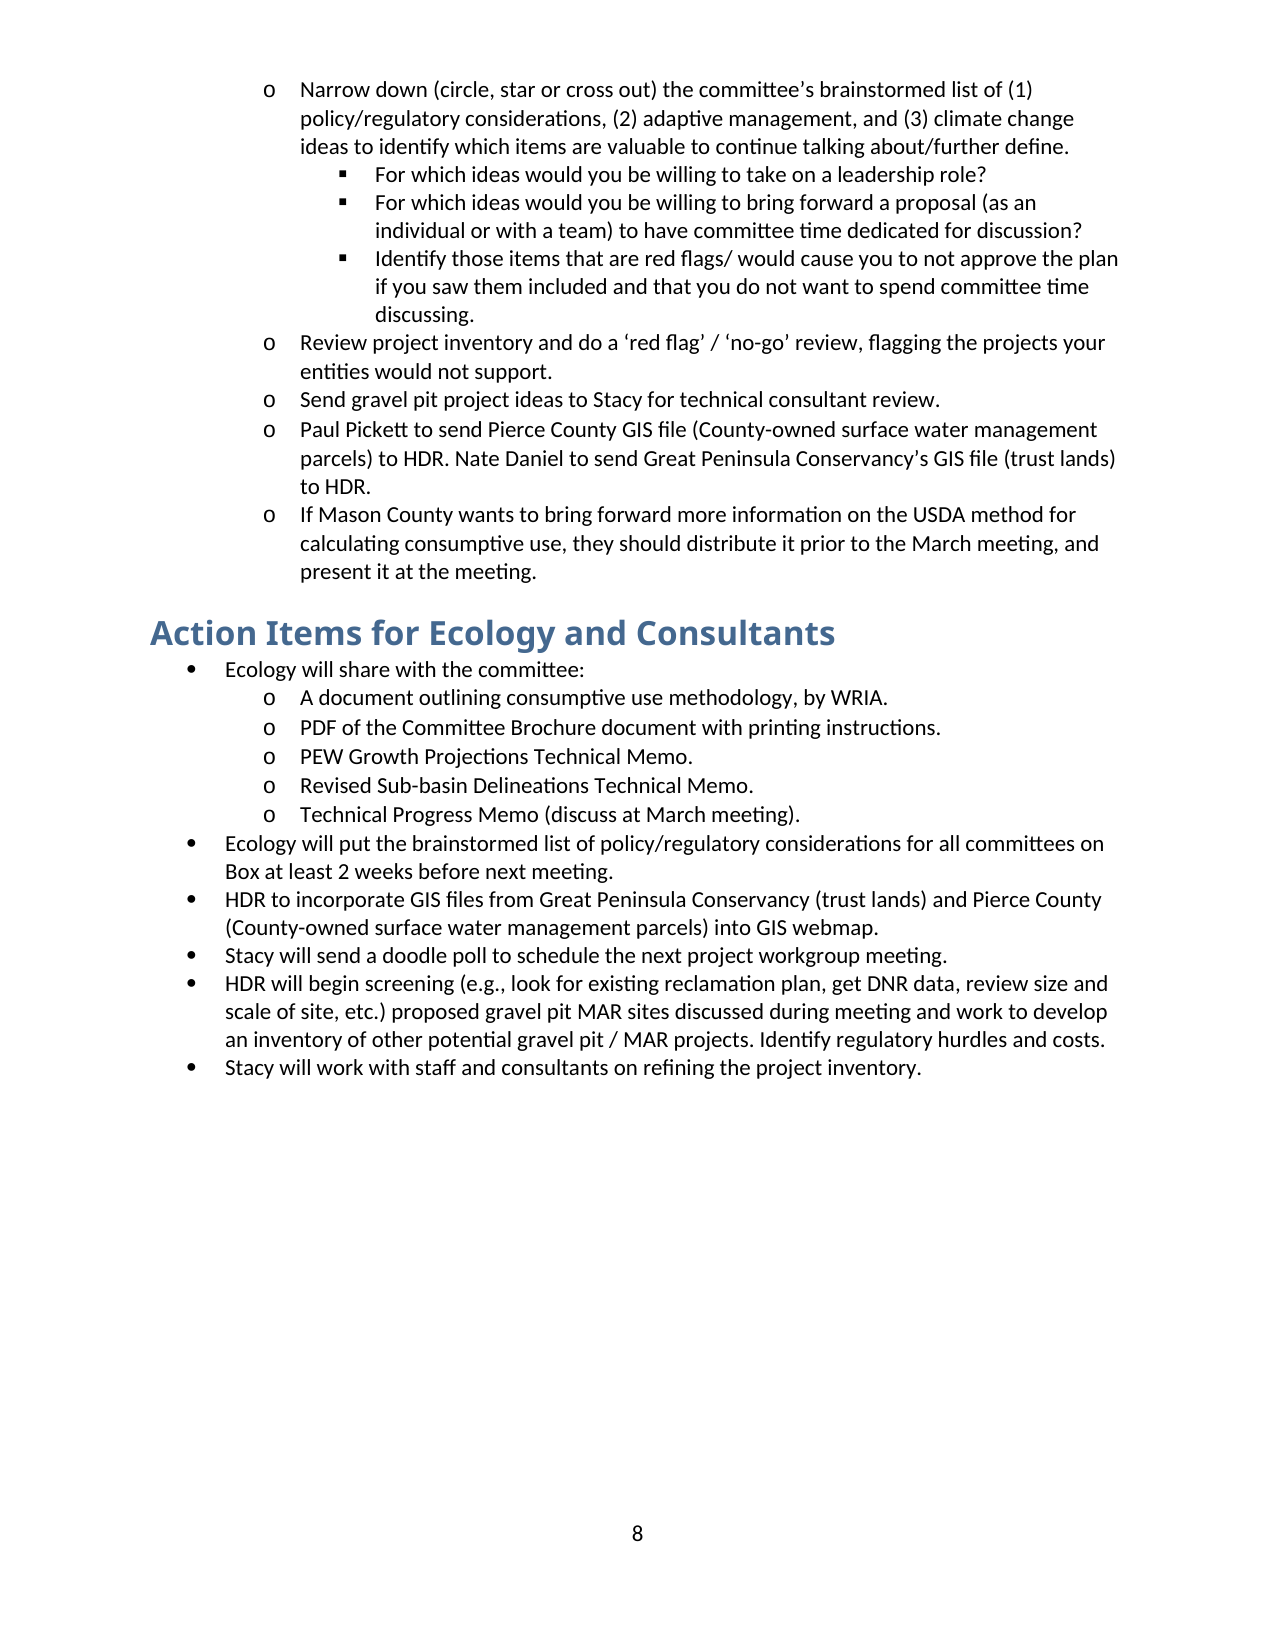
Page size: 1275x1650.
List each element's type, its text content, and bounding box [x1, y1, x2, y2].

list If Mason County wants to bring forward more information on the USDA method for calculating consumptive use, they should distribute it prior to the March meeting, and present it at the meeting. [262, 500, 1125, 585]
list PDF of the Committee Brochure document with printing instructions. [262, 713, 1125, 742]
list A document outlining consumptive use methodology, by WRIA. [262, 683, 1125, 713]
list HDR to incorporate GIS files from Great Peninsula Conservancy (trust lands) and Pierce County (County-owned surface water management parcels) into GIS webmap. [187, 885, 1125, 941]
list Review project inventory and do a ‘red flag’ / ‘no-go’ review, flagging the projects your entities would not support. [262, 328, 1125, 386]
list Technical Progress Memo (discuss at March meeting). [262, 800, 1125, 829]
list For which ideas would you be willing to bring forward a proposal (as an individual or with a team) to have committee time dedicated for discussion? [337, 188, 1125, 244]
list Ecology will put the brainstormed list of policy/regulatory considerations for all committees on Box at least 2 weeks before next meeting. [187, 829, 1125, 885]
list PEW Growth Projections Technical Memo. [262, 742, 1125, 771]
subtitle Action Items for Ecology and Consultants [150, 610, 1125, 656]
list Send gravel pit project ideas to Stacy for technical consultant review. [262, 386, 1125, 415]
list Revised Sub-basin Delineations Technical Memo. [262, 771, 1125, 800]
list Narrow down (circle, star or cross out) the committee’s brainstormed list of (1) policy/regulatory considerations, (2) adaptive management, and (3) climate change ideas to identify which items are valuable to continue talking about/further define. [262, 75, 1125, 160]
list Stacy will work with staff and consultants on refining the project inventory. [187, 1053, 1125, 1082]
list HDR will begin screening (e.g., look for existing reclamation plan, get DNR data, review size and scale of site, etc.) proposed gravel pit MAR sites discussed during meeting and work to develop an inventory of other potential gravel pit / MAR projects. Identify regulatory hurdles and costs. [187, 969, 1125, 1053]
list Paul Pickett to send Pierce County GIS file (County-owned surface water management parcels) to HDR. Nate Daniel to send Great Peninsula Conservancy’s GIS file (trust lands) to HDR. [262, 415, 1125, 500]
list Stacy will send a doodle poll to schedule the next project workgroup meeting. [187, 941, 1125, 969]
list For which ideas would you be willing to take on a leadership role? [337, 160, 1125, 188]
list Identify those items that are red flags/ would cause you to not approve the plan if you saw them included and that you do not want to spend committee time discussing. [337, 244, 1125, 328]
list Ecology will share with the committee: [187, 656, 1125, 683]
